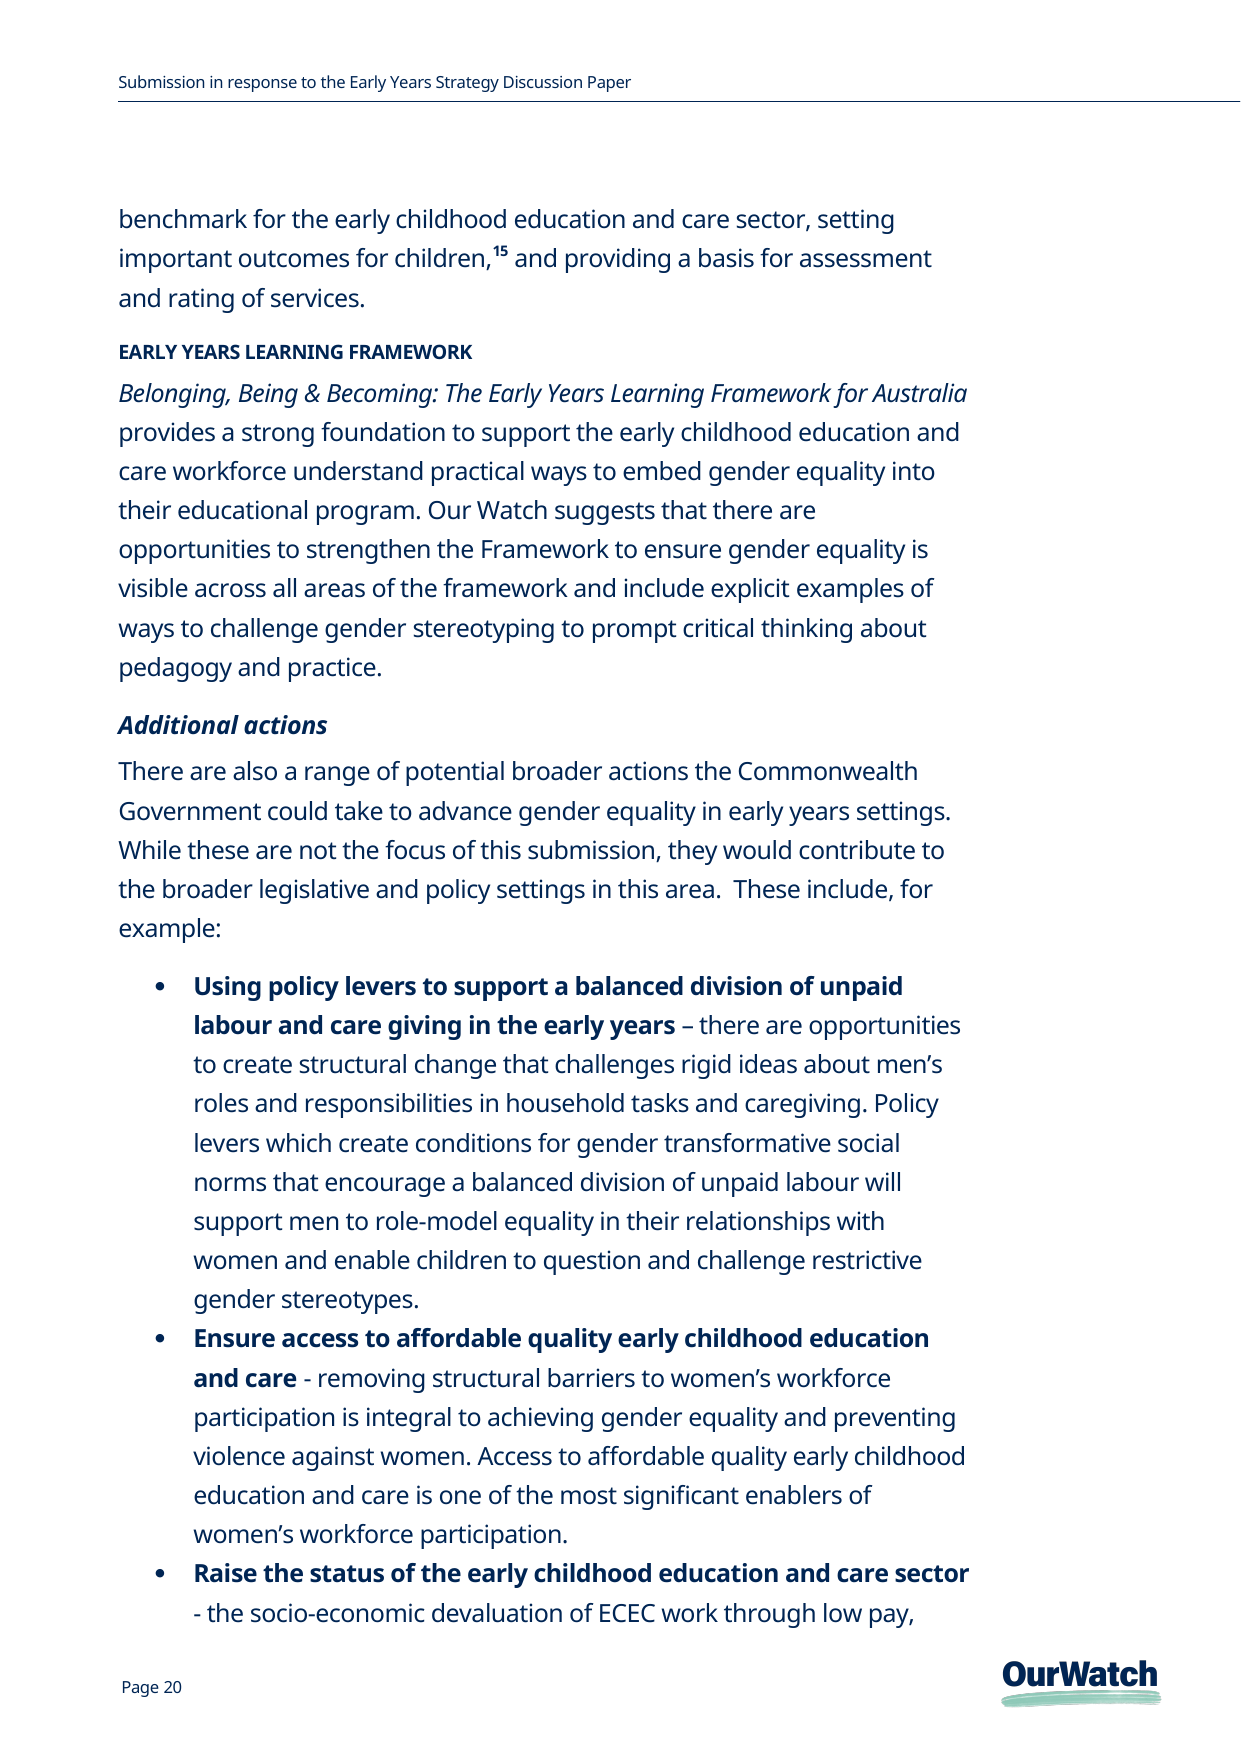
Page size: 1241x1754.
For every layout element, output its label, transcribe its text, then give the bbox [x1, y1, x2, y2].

text There are also a range of potential broader actions the Commonwealth Government could take to advance gender equality in early years settings. While these are not the focus of this submission, they would contribute to the broader legislative and policy settings in this area. These include, for example: [118, 754, 974, 945]
list Ensure access to affordable quality early childhood education and care - removing structural barriers to women’s workforce participation is integral to achieving gender equality and preventing violence against women. Access to affordable quality early childhood education and care is one of the most significant enablers of women’s workforce participation. [156, 1321, 974, 1551]
picture [978, 1637, 1182, 1732]
subtitle Additional actions [118, 707, 974, 741]
text Belonging, Being & Becoming: The Early Years Learning Framework for Australia provides a strong foundation to support the early childhood education and care workforce understand practical ways to embed gender equality into their educational program. Our Watch suggests that there are opportunities to strengthen the Framework to ensure gender equality is visible across all areas of the framework and include explicit examples of ways to challenge gender stereotyping to prompt critical thinking about pedagogy and practice. [118, 375, 974, 683]
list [156, 1556, 974, 1629]
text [118, 202, 974, 314]
list Using policy levers to support a balanced division of unpaid labour and care giving in the early years – there are opportunities to create structural change that challenges rigid ideas about men’s roles and responsibilities in household tasks and caregiving. Policy levers which create conditions for gender transformative social norms that encourage a balanced division of unpaid labour will support men to role-model equality in their relationships with women and enable children to question and challenge restrictive gender stereotypes. [156, 968, 974, 1316]
subtitle Early Years Learning Framework [118, 338, 974, 365]
